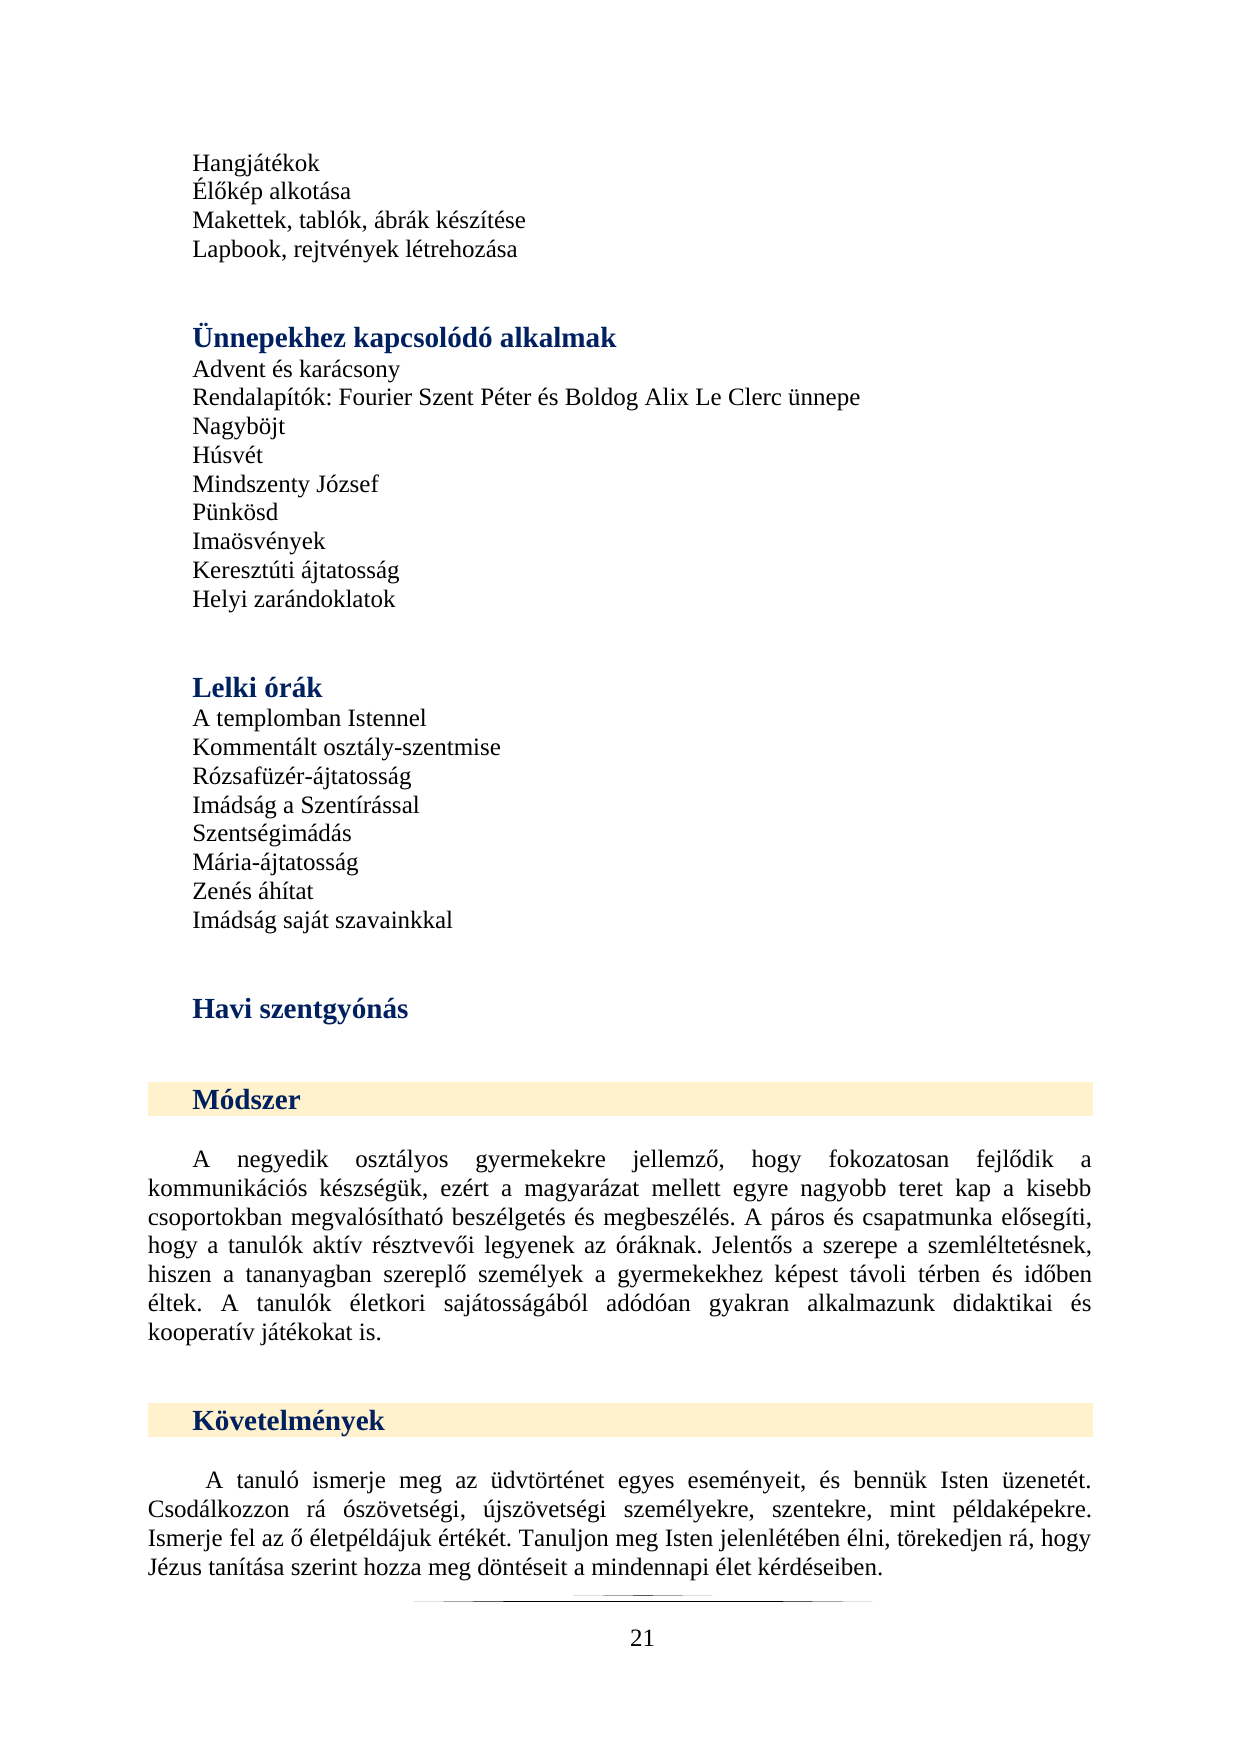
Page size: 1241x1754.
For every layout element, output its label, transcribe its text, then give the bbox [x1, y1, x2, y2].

text Rendalapítók: Fourier Szent Péter és Boldog Alix Le Clerc ünnepe [148, 382, 1093, 411]
text Módszer [148, 1082, 1093, 1116]
text Advent és karácsony [148, 354, 1093, 382]
text Helyi zarándoklatok [148, 584, 1093, 612]
text Havi szentgyónás [148, 991, 1093, 1024]
text Imaösvények [148, 526, 1093, 555]
text Pünkösd [148, 497, 1093, 526]
text Követelmények [148, 1403, 1093, 1437]
text Lelki órák [148, 670, 1093, 703]
text Mindszenty József [148, 469, 1093, 497]
text Makettek, tablók, ábrák készítése [148, 205, 1093, 234]
text Kommentált osztály-szentmise [148, 732, 1093, 761]
text Mária-ájtatosság [148, 847, 1093, 876]
text A negyedik osztályos gyermekekre jellemző, hogy fokozatosan fejlődik a kommunikációs készségük, ezért a magyarázat mellett egyre nagyobb teret kap a kisebb csoportokban megvalósítható beszélgetés és megbeszélés. A páros és csapatmunka elősegíti, hogy a tanulók aktív résztvevői legyenek az óráknak. Jelentős a szerepe a szemléltetésnek, hiszen a tananyagban szereplő személyek a gyermekekhez képest távoli térben és időben éltek. A tanulók életkori sajátosságából adódóan gyakran alkalmazunk didaktikai és kooperatív játékokat is. [148, 1144, 1093, 1346]
text Rózsafüzér-ájtatosság [148, 761, 1093, 790]
text A templomban Istennel [148, 703, 1093, 732]
text Nagyböjt [148, 411, 1093, 440]
text Imádság a Szentírással [148, 790, 1093, 818]
text Keresztúti ájtatosság [148, 555, 1093, 584]
text Imádság saját szavainkkal [148, 905, 1093, 933]
text Zenés áhítat [148, 876, 1093, 905]
text Szentségimádás [148, 818, 1093, 847]
text Élőkép alkotása [148, 176, 1093, 205]
text Lapbook, rejtvények létrehozása [148, 234, 1093, 263]
text A tanuló ismerje meg az üdvtörténet egyes eseményeit, és bennük Isten üzenetét. Csodálkozzon rá ószövetségi, újszövetségi személyekre, szentekre, mint példaképekre. Ismerje fel az ő életpéldájuk értékét. Tanuljon meg Isten jelenlétében élni, törekedjen rá, hogy Jézus tanítása szerint hozza meg döntéseit a mindennapi élet kérdéseiben. [148, 1465, 1093, 1580]
text Ünnepekhez kapcsolódó alkalmak [148, 320, 1093, 354]
text Húsvét [148, 440, 1093, 469]
text Hangjátékok [148, 148, 1093, 176]
